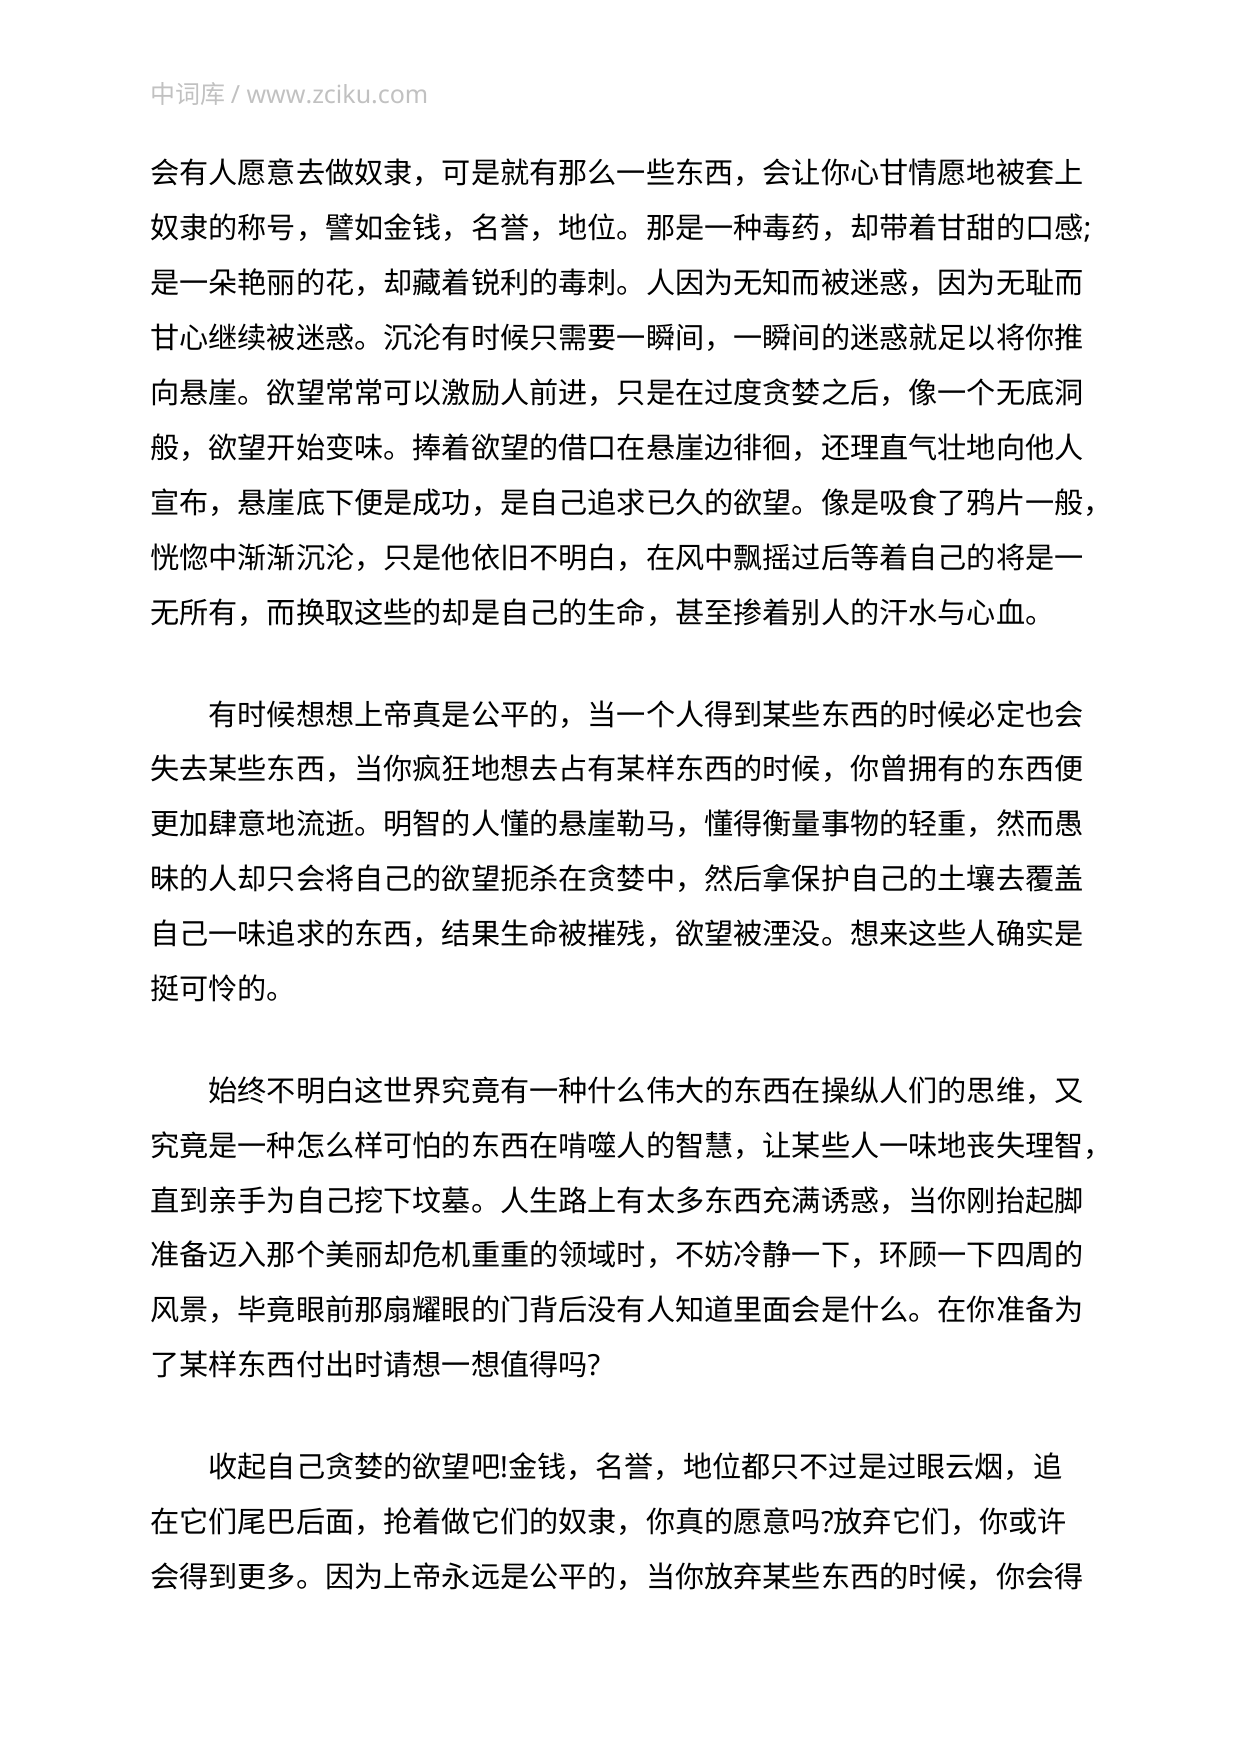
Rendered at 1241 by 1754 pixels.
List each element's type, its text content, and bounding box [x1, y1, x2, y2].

text 始终不明白这世界究竟有一种什么伟大的东西在操纵人们的思维，又究竟是一种怎么样可怕的东西在啃噬人的智慧，让某些人一味地丧失理智，直到亲手为自己挖下坟墓。人生路上有太多东西充满诱惑，当你刚抬起脚准备迈入那个美丽却危机重重的领域时，不妨冷静一下，环顾一下四周的风景，毕竟眼前那扇耀眼的门背后没有人知道里面会是什么。在你准备为了某样东西付出时请想一想值得吗? [150, 1067, 1090, 1384]
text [150, 1444, 1090, 1596]
text 有时候想想上帝真是公平的，当一个人得到某些东西的时候必定也会失去某些东西，当你疯狂地想去占有某样东西的时候，你曾拥有的东西便更加肆意地流逝。明智的人懂的悬崖勒马，懂得衡量事物的轻重，然而愚昧的人却只会将自己的欲望扼杀在贪婪中，然后拿保护自己的土壤去覆盖自己一味追求的东西，结果生命被摧残，欲望被湮没。想来这些人确实是挺可怜的。 [150, 691, 1090, 1008]
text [150, 150, 1090, 632]
